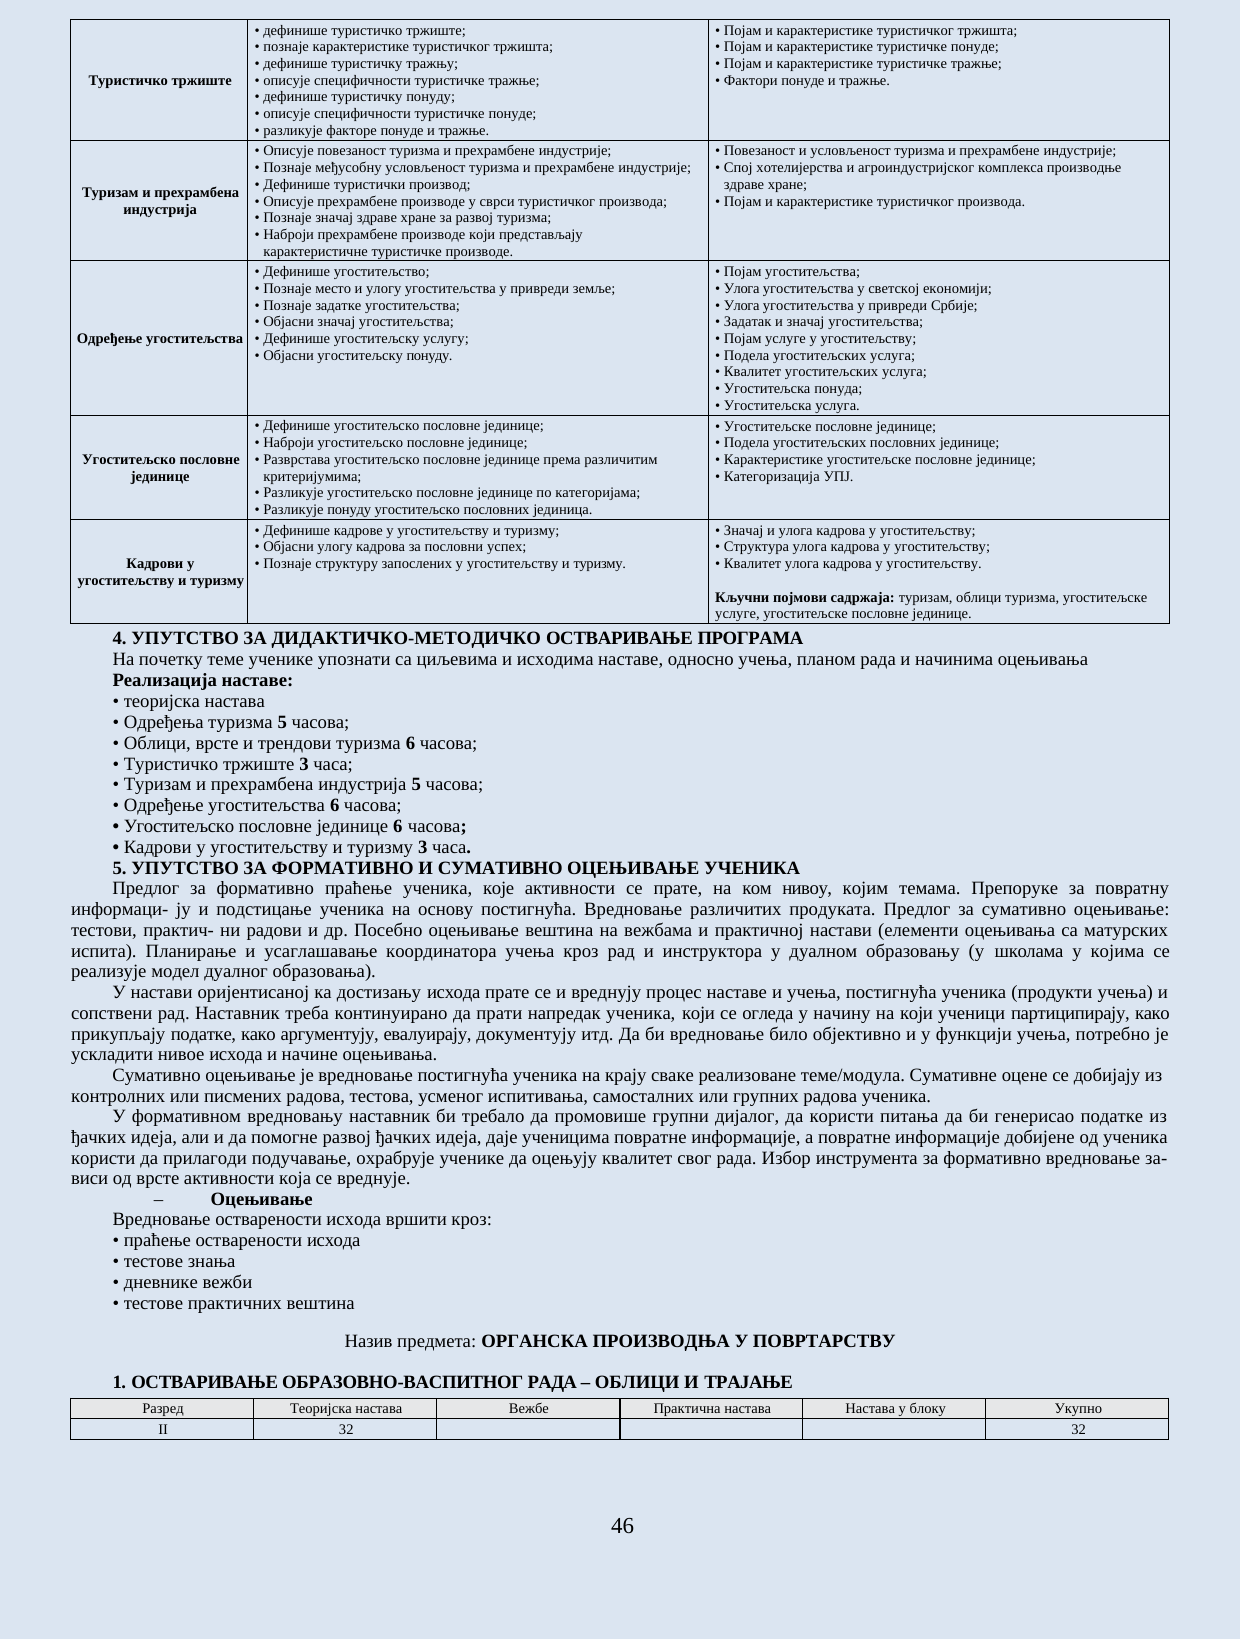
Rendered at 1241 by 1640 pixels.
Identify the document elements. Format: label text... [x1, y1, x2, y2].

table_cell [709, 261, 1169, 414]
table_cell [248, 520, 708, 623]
text На почетку теме ученике упознати са циљевима и исходима наставе, односно учења, планом рада и начинима оцењивања [112, 649, 1184, 670]
list Одређење угоститељства 6 часова; [112, 795, 1184, 816]
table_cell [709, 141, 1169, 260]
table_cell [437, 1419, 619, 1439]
text У формативном вредновању наставник би требало да промовише групни дијалог, да користи питања да би генерисао податке из ђачких идеја, али и да помогне развој ђачких идеја, даје ученицима повратне информације, а повратне информације добијене од ученика користи да прилагоди подучавање, охрабрује ученике да оцењују квалитет свог рада. Избор инструмента за формативно вредновање за- виси од врсте активности која се вреднује. [71, 1106, 1170, 1189]
subtitle ОСТВАРИВАЊЕ ОБРАЗОВНО-ВАСПИТНОГ РАДА – ОБЛИЦИ И ТРАЈАЊЕ [112, 1371, 1184, 1393]
text Вредновање остварености исхода вршити кроз: [112, 1209, 1184, 1230]
list праћење остварености исхода [112, 1230, 1184, 1251]
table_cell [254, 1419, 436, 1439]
list теоријска настава [112, 691, 1184, 712]
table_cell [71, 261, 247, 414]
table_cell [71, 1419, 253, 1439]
list Кадрови у угоститељству и туризму 3 часа. [112, 837, 1184, 857]
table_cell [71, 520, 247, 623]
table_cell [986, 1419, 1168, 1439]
list Угоститељско пословне јединице 6 часова; [112, 816, 1184, 837]
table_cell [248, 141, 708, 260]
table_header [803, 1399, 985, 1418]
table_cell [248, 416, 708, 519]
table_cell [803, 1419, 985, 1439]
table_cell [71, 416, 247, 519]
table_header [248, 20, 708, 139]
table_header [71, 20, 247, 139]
list Туристичко тржиште 3 часа; [112, 753, 1184, 774]
subtitle УПУТСТВО ЗА ФОРМАТИВНО И СУМАТИВНО ОЦЕЊИВАЊЕ УЧЕНИКА [112, 857, 1184, 878]
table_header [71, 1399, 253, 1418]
list Одређења туризма 5 часова; [112, 712, 1184, 732]
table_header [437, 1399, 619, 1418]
list тестове знања [112, 1251, 1184, 1272]
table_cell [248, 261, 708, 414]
text Предлог за формативно праћење ученика, које активности се прате, на ком нивоу, којим темама. Препоруке за повратну информаци- ју и подстицање ученика на основу постигнућа. Вредновање различитих продуката. Предлог за сумативно оцењивање: тестови, практич- ни радови и др. Посебно оцењивање вештина на вежбама и практичној настави (елементи оцењивања са матурских испита). Планирање и усаглашавање координатора учења кроз рад и инструктора у дуалном образовању (у школама у којима се реализује модел дуалног образовања). [71, 878, 1170, 982]
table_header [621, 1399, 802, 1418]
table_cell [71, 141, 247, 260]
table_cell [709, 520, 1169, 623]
subtitle Реализација наставе: [112, 670, 1184, 691]
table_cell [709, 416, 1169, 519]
subtitle Оцењивање [112, 1189, 1184, 1209]
list Облици, врсте и трендови туризма 6 часова; [112, 732, 1184, 753]
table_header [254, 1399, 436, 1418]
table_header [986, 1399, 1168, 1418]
text Сумативно оцењивање је вредновање постигнућа ученика на крају сваке реализоване теме/модула. Сумативне оцене се добијају из контролних или писмених радова, тестова, усменог испитивања, самосталних или групних радова ученика. [71, 1065, 1184, 1106]
text Назив предмета: ОРГАНСКА ПРОИЗВОДЊА У ПОВРТАРСТВУ [344, 1330, 1184, 1351]
list дневнике вежби [112, 1272, 1184, 1292]
text У настави оријентисаној ка достизању исхода прате се и вреднују процес наставе и учења, постигнућа ученика (продукти учења) и сопствени рад. Наставник треба континуирано да прати напредак ученика, који се огледа у начину на који ученици партиципирају, како прикупљају податке, како аргументују, евалуирају, документују итд. Да би вредновање било објективно и у функцији учења, потребно је ускладити нивое исхода и начине оцењивања. [71, 982, 1170, 1065]
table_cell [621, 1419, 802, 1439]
subtitle УПУТСТВО ЗА ДИДАКТИЧКО-МЕТОДИЧКО ОСТВАРИВАЊЕ ПРОГРАМА [112, 628, 1184, 649]
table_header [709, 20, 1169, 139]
list Туризам и прехрамбена индустрија 5 часова; [112, 774, 1184, 795]
list тестове практичних вештина [112, 1292, 1184, 1314]
